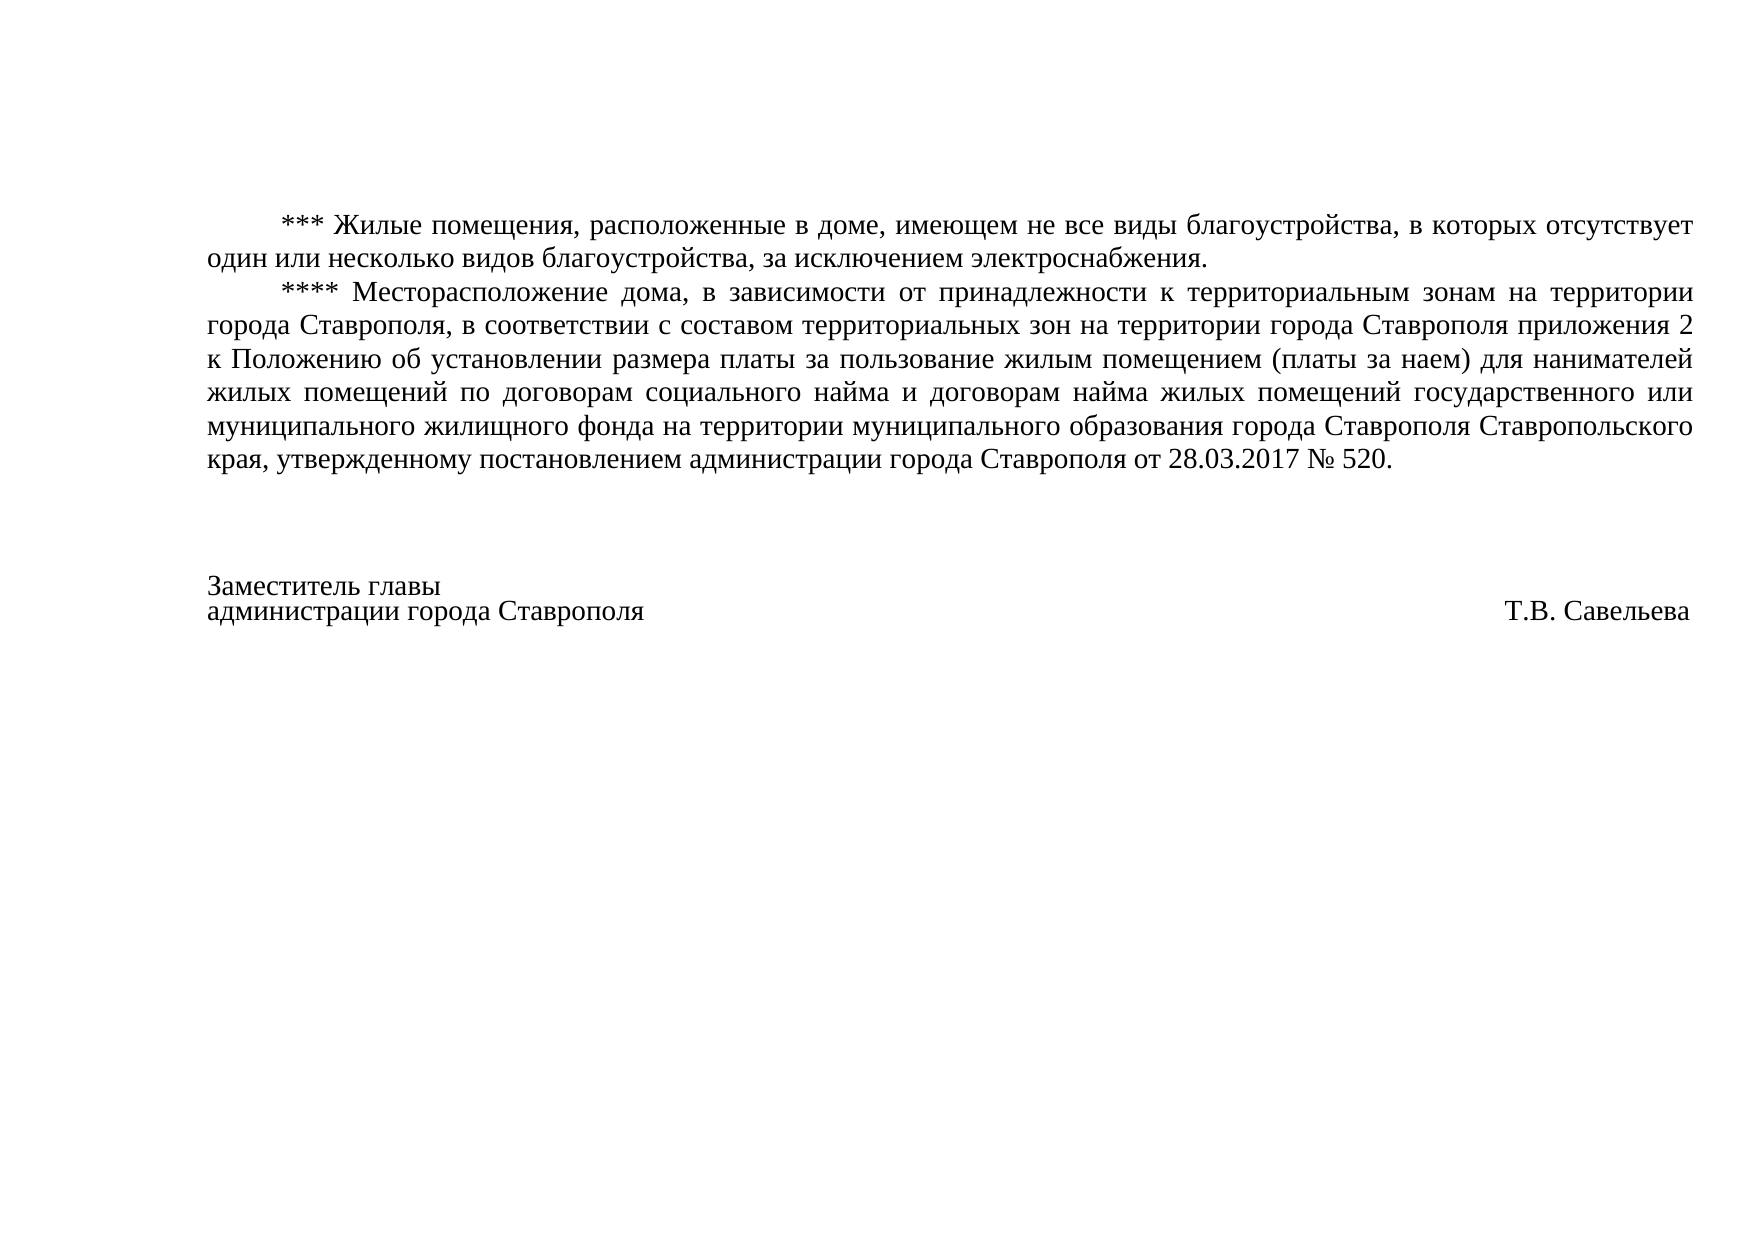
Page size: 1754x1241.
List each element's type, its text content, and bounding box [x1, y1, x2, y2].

text администрации города Ставрополя Т.В. Савельева [207, 601, 1695, 626]
text **** Месторасположение дома, в зависимости от принадлежности к территориальным зонам на территории города Ставрополя, в соответствии с составом территориальных зон на территории города Ставрополя приложения 2 к Положению об установлении размера платы за пользование жилым помещением (платы за наем) для нанимателей жилых помещений по договорам социального найма и договорам найма жилых помещений государственного или муниципального жилищного фонда на территории муниципального образования города Ставрополя Ставропольского края, утвержденному постановлением администрации города Ставрополя от 28.03.2017 № 520. [207, 274, 1695, 475]
text Заместитель главы [207, 576, 1695, 601]
text *** Жилые помещения, расположенные в доме, имеющем не все виды благоустройства, в которых отсутствует один или несколько видов благоустройства, за исключением электроснабжения. [207, 207, 1695, 274]
